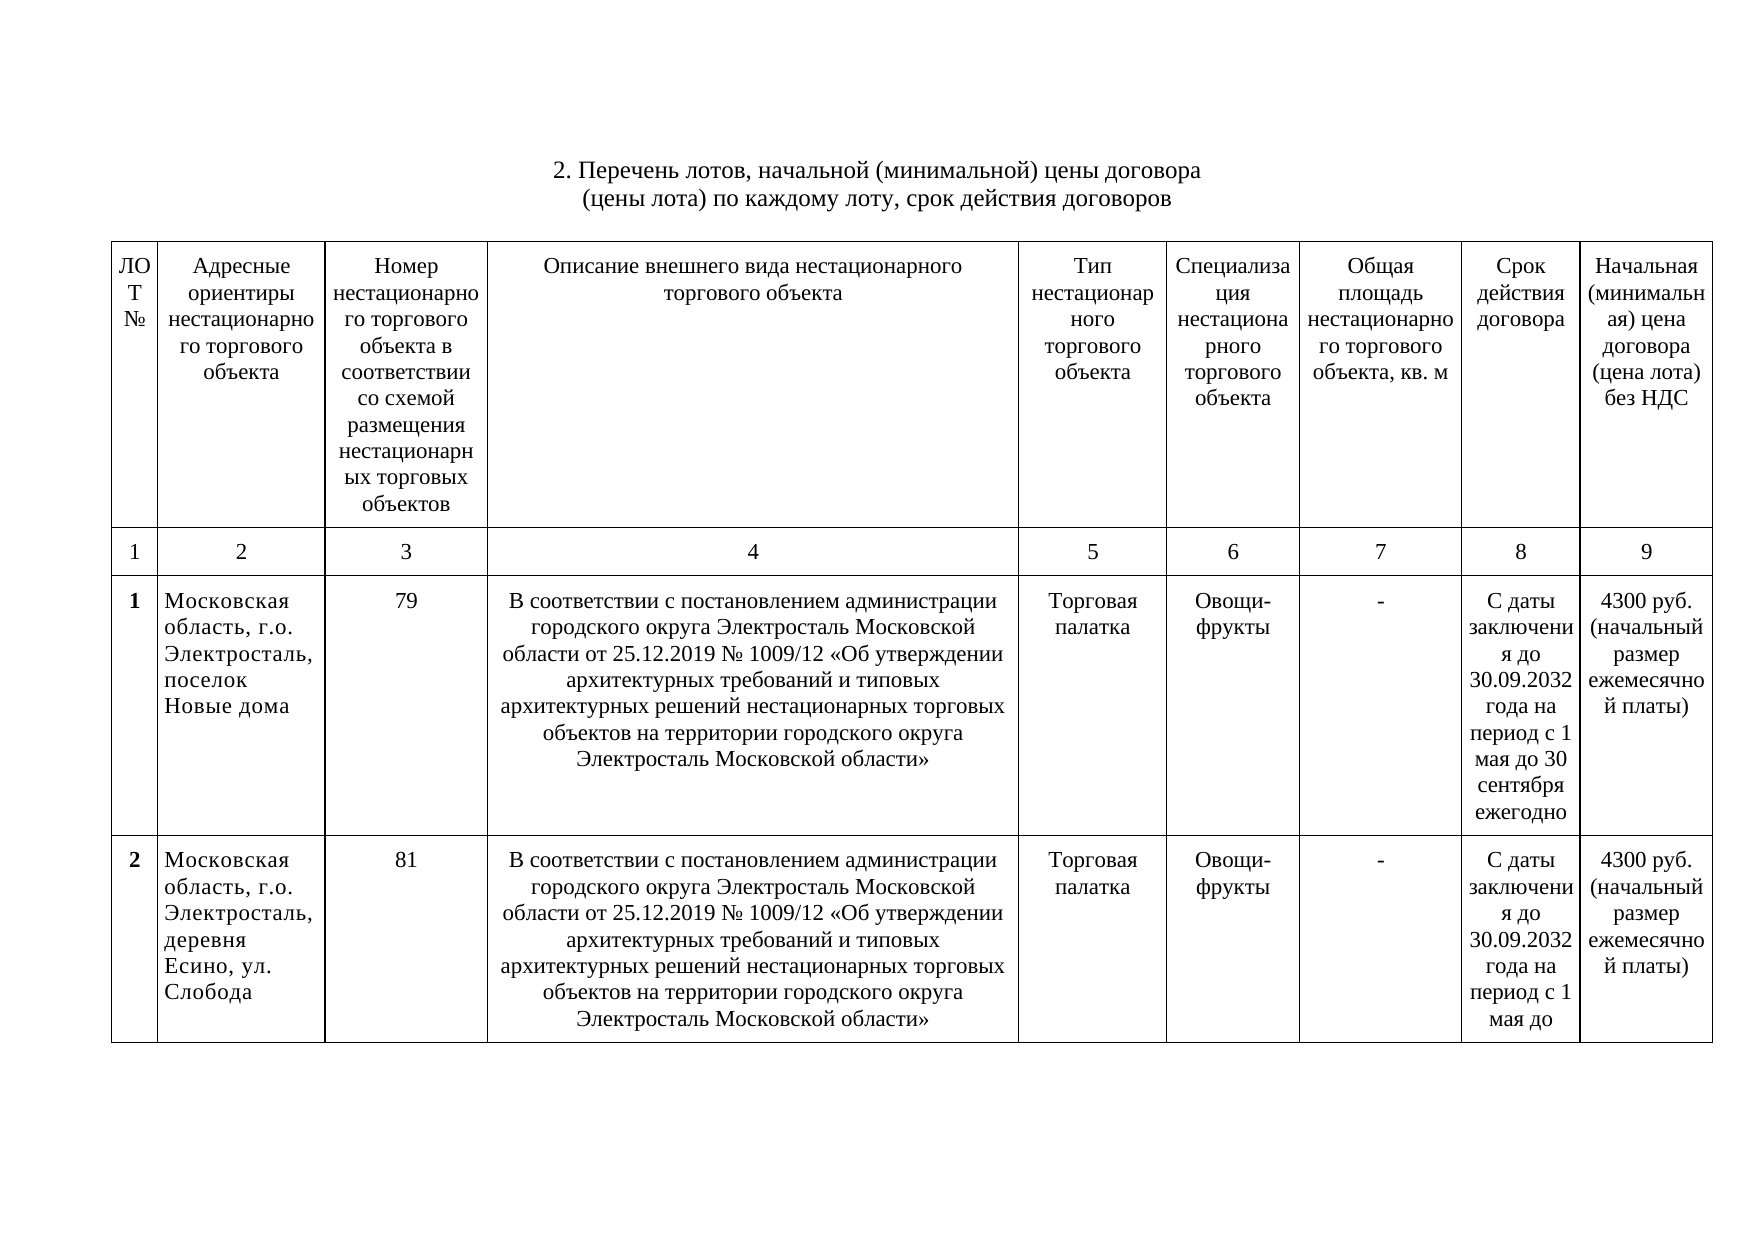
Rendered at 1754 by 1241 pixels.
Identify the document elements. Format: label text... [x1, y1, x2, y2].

table_header Начальная (минимальная) цена договора (цена лота) без НДС [1581, 242, 1712, 527]
table_header Описание внешнего вида нестационарного торгового объекта [488, 242, 1018, 527]
table_cell - [1300, 836, 1461, 1042]
table_header Специализация нестационарного торгового объекта [1167, 242, 1299, 527]
table_cell 8 [1462, 528, 1579, 575]
table_cell 3 [326, 528, 487, 575]
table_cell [1462, 836, 1579, 1042]
table_cell 81 [326, 836, 487, 1042]
table_cell Овощи-фрукты [1167, 836, 1299, 1042]
table_header Срок действия договора [1462, 242, 1579, 527]
table_header Номер нестационарного торгового объекта в соответствии со схемой размещения нестационарных торговых объектов [326, 242, 487, 527]
table_header Общая площадь нестационарного торгового объекта, кв. м [1300, 242, 1461, 527]
table_cell 5 [1019, 528, 1166, 575]
table_cell Торговая палатка [1019, 576, 1166, 835]
table_header Адресные ориентиры нестационарного торгового объекта [158, 242, 324, 527]
table_header Тип нестационарного торгового объекта [1019, 242, 1166, 527]
table_cell 2 [158, 528, 324, 575]
table_cell 4300 руб. (начальный размер ежемесячной платы) [1581, 576, 1712, 835]
table_cell 2 [112, 836, 157, 1042]
table_header ЛОТ № [112, 242, 157, 527]
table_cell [488, 836, 1018, 1042]
table_cell Торговая палатка [1019, 836, 1166, 1042]
table_cell Овощи-фрукты [1167, 576, 1299, 835]
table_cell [158, 836, 324, 1042]
table_cell 6 [1167, 528, 1299, 575]
text 2. Перечень лотов, начальной (минимальной) цены договора [118, 155, 1636, 183]
table_cell 1 [112, 528, 157, 575]
table_cell 1 [112, 576, 157, 835]
table_cell С даты заключения до 30.09.2032 года на период с 1 мая до 30 сентября ежегодно [1462, 576, 1579, 835]
table_cell 7 [1300, 528, 1461, 575]
table_cell Московская область, г.о. Электросталь, поселок Новые дома [158, 576, 324, 835]
table_cell 9 [1581, 528, 1712, 575]
table_cell 79 [326, 576, 487, 835]
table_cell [1581, 836, 1712, 1042]
table_cell 4 [488, 528, 1018, 575]
table_cell - [1300, 576, 1461, 835]
text (цены лота) по каждому лоту, срок действия договоров [118, 183, 1636, 212]
